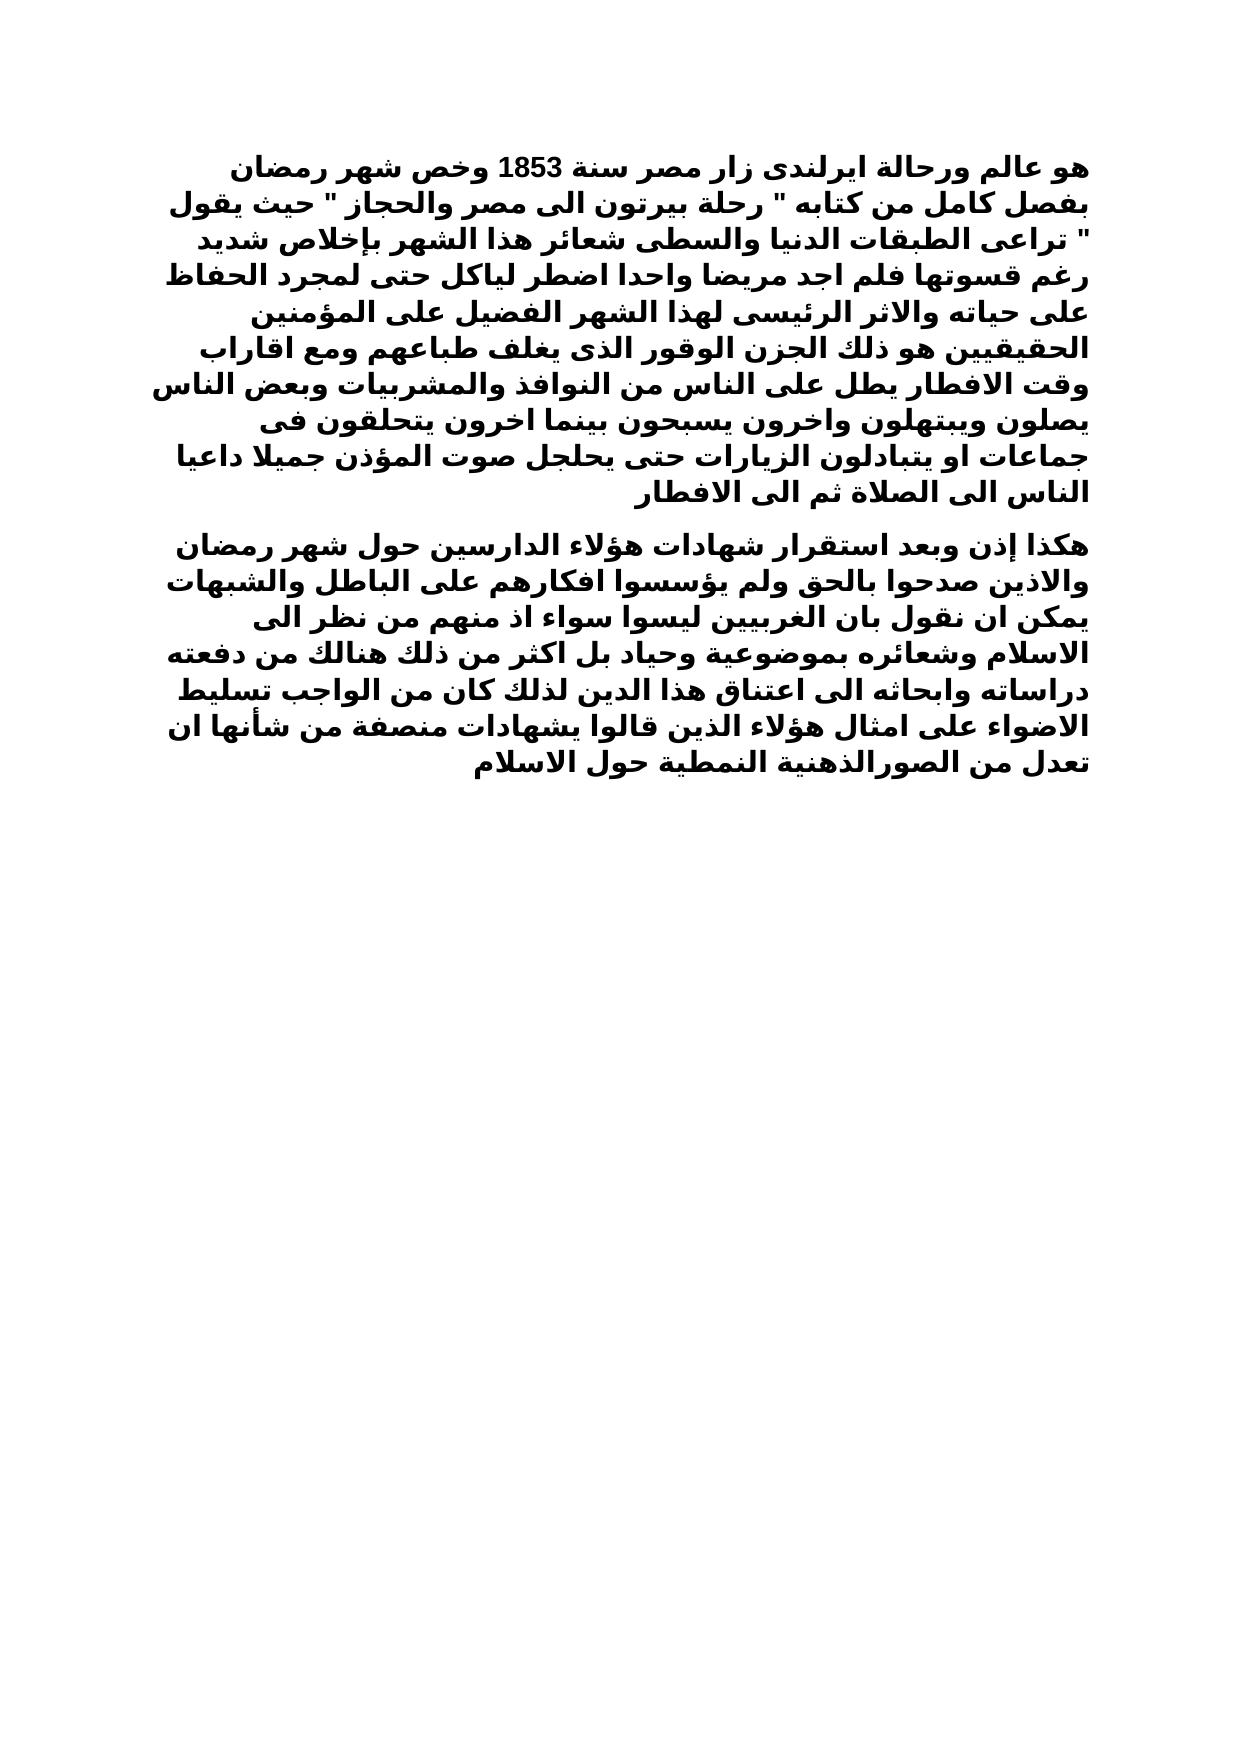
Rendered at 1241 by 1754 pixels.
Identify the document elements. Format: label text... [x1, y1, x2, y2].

text هو عالم ورحالة ايرلندى زار مصر سنة 1853 وخص شهر رمضان بفصل كامل من كتابه " رحلة بيرتون الى مصر والحجاز " حيث يقول " تراعى الطبقات الدنيا والسطى شعائر هذا الشهر بإخلاص شديد رغم قسوتها فلم اجد مريضا واحدا اضطر لياكل حتى لمجرد الحفاظ على حياته والاثر الرئيسى لهذا الشهر الفضيل على المؤمنين الحقيقيين هو ذلك الجزن الوقور الذى يغلف طباعهم ومع اقاراب وقت الافطار يطل على الناس من النوافذ والمشربيات وبعض الناس يصلون ويبتهلون واخرون يسبحون بينما اخرون يتحلقون فى جماعات او يتبادلون الزيارات حتى يحلجل صوت المؤذن جميلا داعيا الناس الى الصلاة ثم الى الافطار [150, 150, 1090, 509]
text هكذا إذن وبعد استقرار شهادات هؤلاء الدارسين حول شهر رمضان والاذين صدحوا بالحق ولم يؤسسوا افكارهم على الباطل والشبهات يمكن ان نقول بان الغربيين ليسوا سواء اذ منهم من نظر الى الاسلام وشعائره بموضوعية وحياد بل اكثر من ذلك هنالك من دفعته دراساته وابحاثه الى اعتناق هذا الدين لذلك كان من الواجب تسليط الاضواء على امثال هؤلاء الذين قالوا يشهادات منصفة من شأنها ان تعدل من الصورالذهنية النمطية حول الاسلام [150, 528, 1090, 778]
